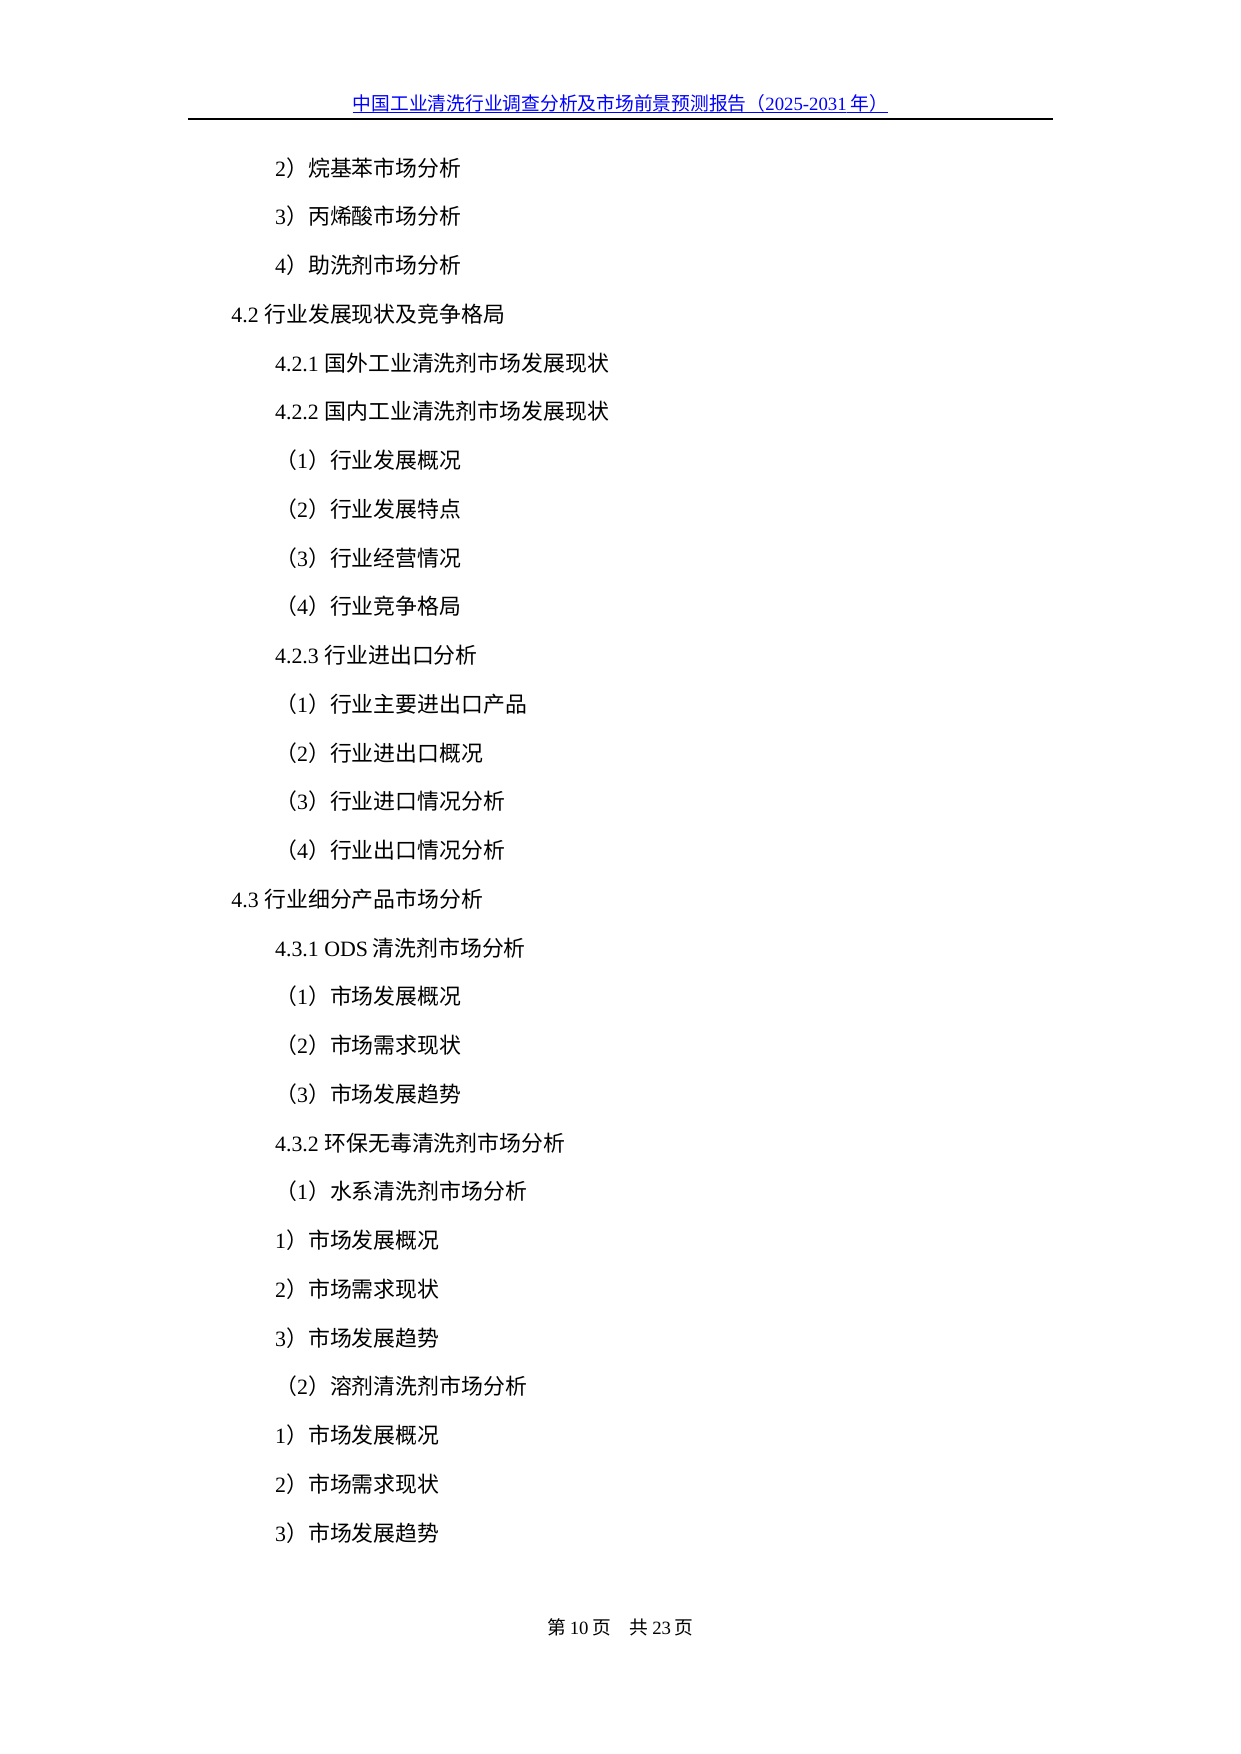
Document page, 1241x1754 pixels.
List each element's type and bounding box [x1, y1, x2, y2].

text [187, 150, 1053, 1548]
